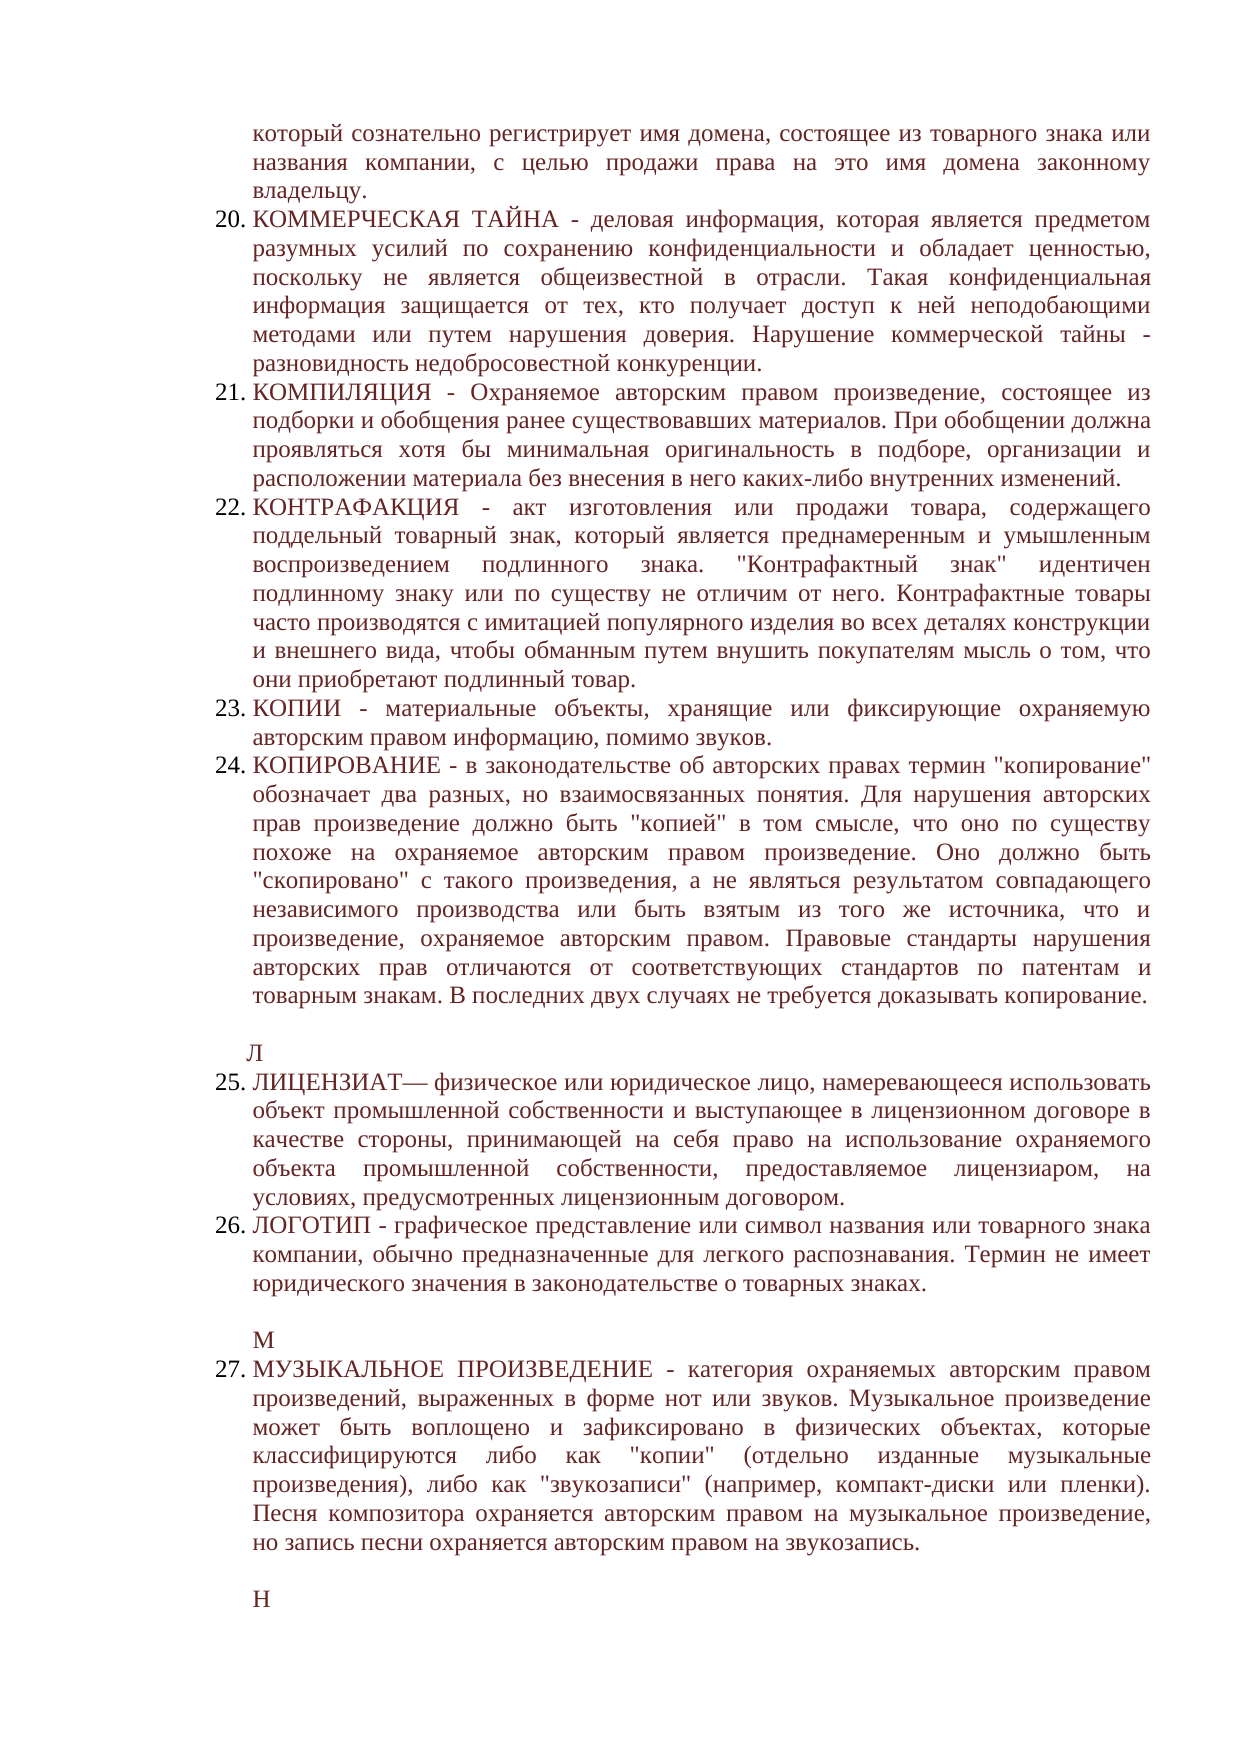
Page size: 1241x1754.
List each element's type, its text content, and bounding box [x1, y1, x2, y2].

text Л [215, 1038, 1152, 1067]
text М [252, 1326, 1152, 1354]
list МУЗЫКАЛЬНОЕ ПРОИЗВЕДЕНИЕ - категория охраняемых авторским правом произведений, выраженных в форме нот или звуков. Музыкальное произведение может быть воплощено и зафиксировано в физических объектах, которые классифицируются либо как "копии" (отдельно изданные музыкальные произведения), либо как "звукозаписи" (например, компакт-диски или пленки). Песня композитора охраняется авторским правом на музыкальное произведение, но запись песни охраняется авторским правом на звукозапись. [215, 1354, 1152, 1556]
list КОМПИЛЯЦИЯ - Охраняемое авторским правом произведение, состоящее из подборки и обобщения ранее существовавших материалов. При обобщении должна проявляться хотя бы минимальная оригинальность в подборе, организации и расположении материала без внесения в него каких-либо внутренних изменений. [215, 377, 1152, 492]
list КОПИРОВАНИЕ - в законодательстве об авторских правах термин "копирование" обозначает два разных, но взаимосвязанных понятия. Для нарушения авторских прав произведение должно быть "копией" в том смысле, что оно по существу похоже на охраняемое авторским правом произведение. Оно должно быть "скопировано" с такого произведения, а не являться результатом совпадающего независимого производства или быть взятым из того же источника, что и произведение, охраняемое авторским правом. Правовые стандарты нарушения авторских прав отличаются от соответствующих стандартов по патентам и товарным знакам. В последних двух случаях не требуется доказывать копирование. [215, 751, 1152, 1009]
text Н [252, 1584, 1152, 1613]
list КОММЕРЧЕСКАЯ ТАЙНА - деловая информация, которая является предметом разумных усилий по сохранению конфиденциальности и обладает ценностью, поскольку не является общеизвестной в отрасли. Такая конфиденциальная информация защищается от тех, кто получает доступ к ней неподобающими методами или путем нарушения доверия. Нарушение коммерческой тайны - разновидность недобросовестной конкуренции. [215, 204, 1152, 377]
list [215, 118, 1152, 204]
list ЛОГОТИП - графическое представление или символ названия или товарного знака компании, обычно предназначенные для легкого распознавания. Термин не имеет юридического значения в законодательстве о товарных знаках. [215, 1211, 1152, 1297]
list КОПИИ - материальные объекты, хранящие или фиксирующие охраняемую авторским правом информацию, помимо звуков. [215, 693, 1152, 751]
list КОНТРАФАКЦИЯ - акт изготовления или продажи товара, содержащего поддельный товарный знак, который является преднамеренным и умышленным воспроизведением подлинного знака. "Контрафактный знак" идентичен подлинному знаку или по существу не отличим от него. Контрафактные товары часто производятся с имитацией популярного изделия во всех деталях конструкции и внешнего вида, чтобы обманным путем внушить покупателям мысль о том, что они приобретают подлинный товар. [215, 492, 1152, 693]
list ЛИЦЕНЗИАТ— физическое или юридическое лицо, намеревающееся использовать объект промышленной собственности и выступающее в лицензионном договоре в качестве стороны, принимающей на себя право на использование охраняемого объекта промышленной собственности, предоставляемое лицензиаром, на условиях, предусмотренных лицензионным договором. [215, 1067, 1152, 1211]
